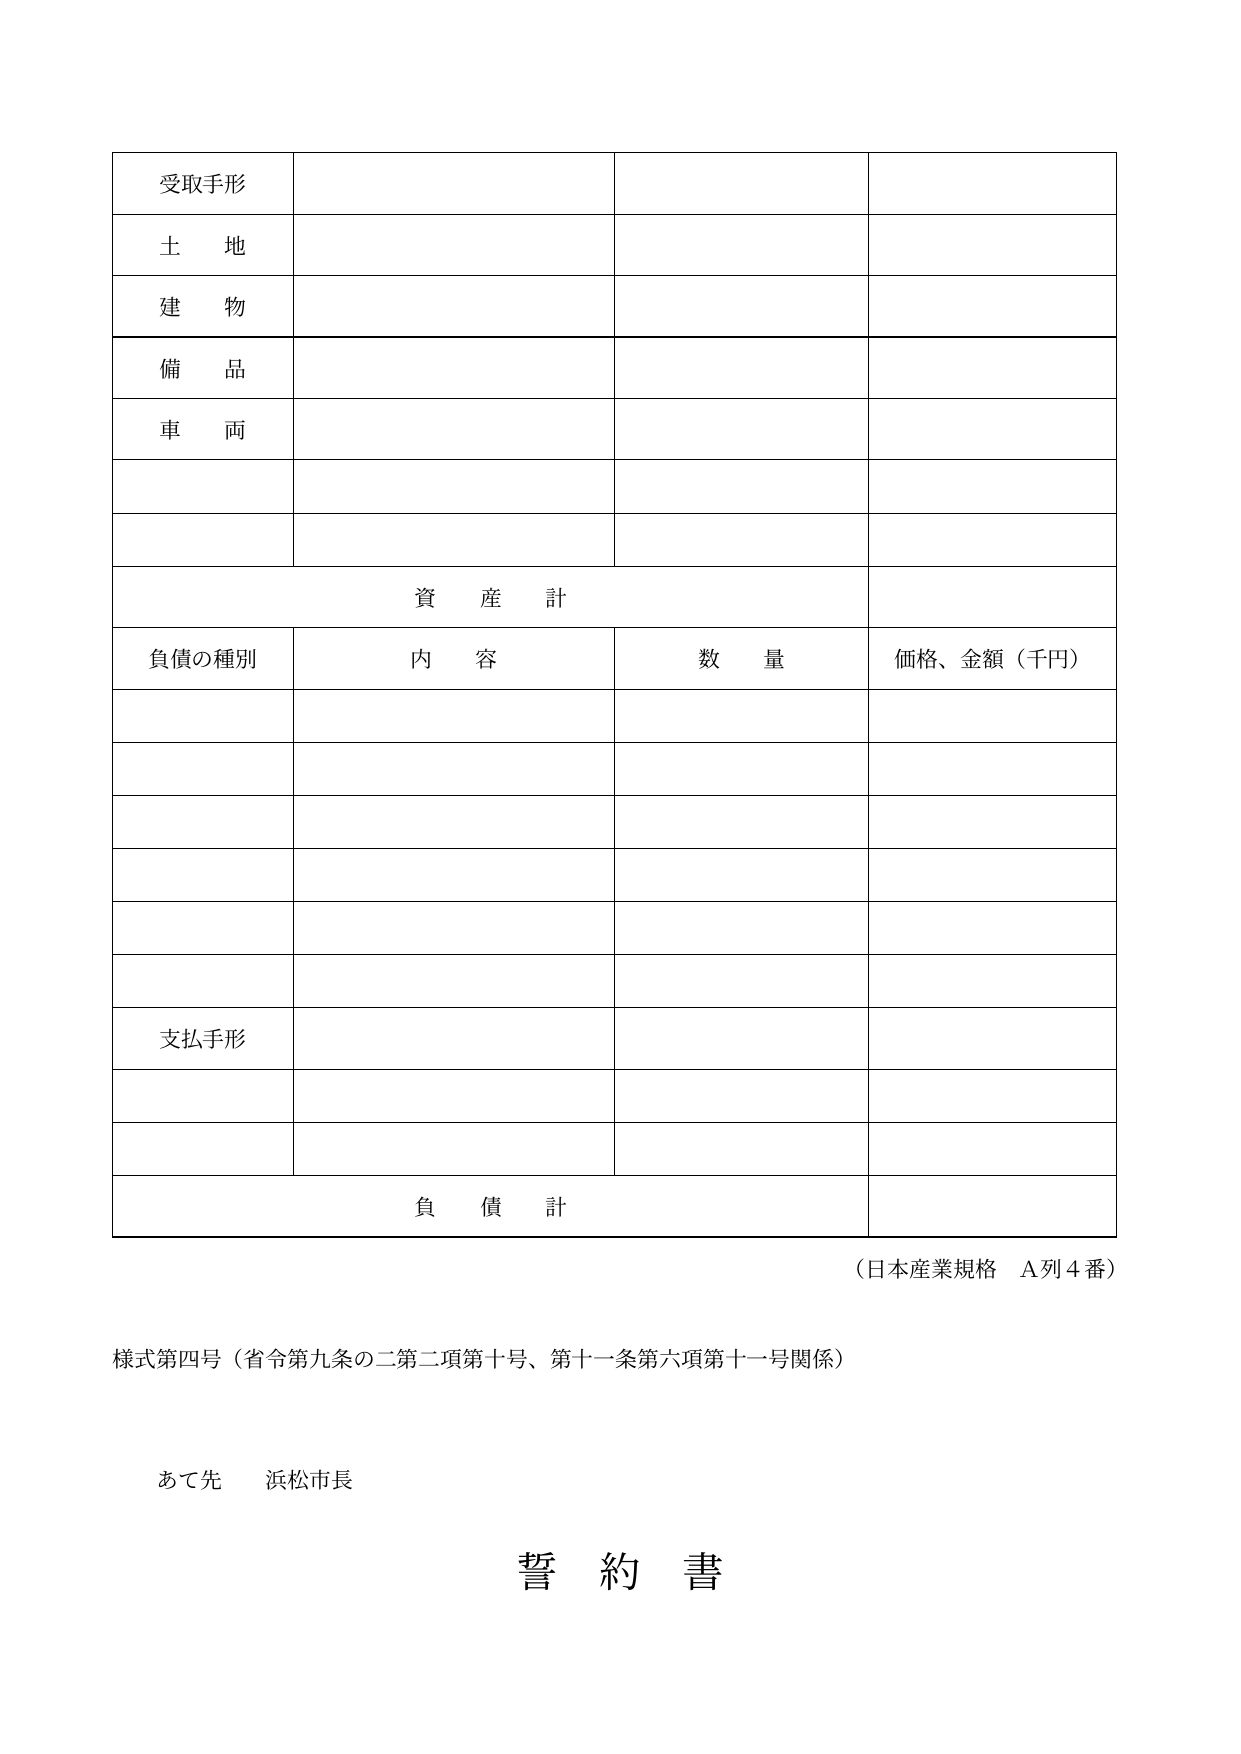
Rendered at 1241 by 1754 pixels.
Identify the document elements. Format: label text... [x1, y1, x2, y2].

table_cell [294, 902, 614, 954]
table_cell [869, 1070, 1116, 1122]
table_cell [615, 849, 868, 901]
text （日本産業規格 Ａ列４番） [112, 1237, 1128, 1298]
table_cell [294, 460, 614, 512]
table_cell [113, 1070, 293, 1122]
table_cell [294, 1123, 614, 1175]
table_cell [615, 460, 868, 512]
table_cell [869, 1176, 1116, 1236]
table_cell [869, 567, 1116, 627]
table_cell [294, 153, 614, 213]
table_cell 備 品 [113, 338, 293, 398]
table_cell [615, 215, 868, 275]
table_cell [294, 276, 614, 336]
table_cell [615, 338, 868, 398]
table_cell [113, 743, 293, 795]
table_cell 資 産 計 [113, 567, 868, 627]
table_cell [113, 955, 293, 1007]
table_cell [869, 338, 1116, 398]
table_cell [615, 796, 868, 848]
table_cell [294, 514, 614, 566]
table_cell [615, 276, 868, 336]
table_cell [294, 1008, 614, 1069]
table_cell [113, 796, 293, 848]
table_cell [869, 153, 1116, 213]
table_cell [294, 338, 614, 398]
table_cell [869, 849, 1116, 901]
table_cell [294, 1070, 614, 1122]
table_cell [869, 1123, 1116, 1175]
table_cell [113, 460, 293, 512]
table_cell [294, 955, 614, 1007]
table_cell [615, 514, 868, 566]
table_cell [113, 902, 293, 954]
table_cell 価格、金額（千円） [869, 628, 1116, 688]
table_cell 受取手形 [113, 153, 293, 213]
table_cell [615, 1008, 868, 1069]
table_cell [869, 690, 1116, 742]
table_cell [294, 849, 614, 901]
table_cell [615, 690, 868, 742]
table_cell [294, 399, 614, 459]
text あて先 浜松市長 [112, 1449, 1128, 1509]
table_cell [294, 796, 614, 848]
table_cell [615, 1070, 868, 1122]
table_cell 負 債 計 [113, 1176, 868, 1236]
table_cell [869, 215, 1116, 275]
table_cell 土 地 [113, 215, 293, 275]
table_cell [615, 743, 868, 795]
table_cell [113, 849, 293, 901]
table_cell [869, 1008, 1116, 1069]
table_cell [615, 902, 868, 954]
table_cell [869, 276, 1116, 336]
table_cell [869, 399, 1116, 459]
table_cell 数 量 [615, 628, 868, 688]
table_cell [869, 955, 1116, 1007]
table_cell [615, 1123, 868, 1175]
table_cell [869, 514, 1116, 566]
table_cell [869, 460, 1116, 512]
text 様式第四号（省令第九条の二第二項第十号、第十一条第六項第十一号関係） [112, 1328, 1128, 1388]
text 誓 約 書 [112, 1539, 1128, 1600]
table_cell [615, 399, 868, 459]
table_cell [294, 743, 614, 795]
table_cell [615, 955, 868, 1007]
table_cell [113, 1123, 293, 1175]
table_cell 内 容 [294, 628, 614, 688]
table_cell [869, 743, 1116, 795]
table_cell [869, 902, 1116, 954]
table_cell 車 両 [113, 399, 293, 459]
table_cell 負債の種別 [113, 628, 293, 688]
table_cell [294, 215, 614, 275]
table_cell [113, 690, 293, 742]
table_cell [294, 690, 614, 742]
table_cell 建 物 [113, 276, 293, 336]
table_cell [113, 514, 293, 566]
table_cell [869, 796, 1116, 848]
table_cell [615, 153, 868, 213]
table_cell 支払手形 [113, 1008, 293, 1069]
